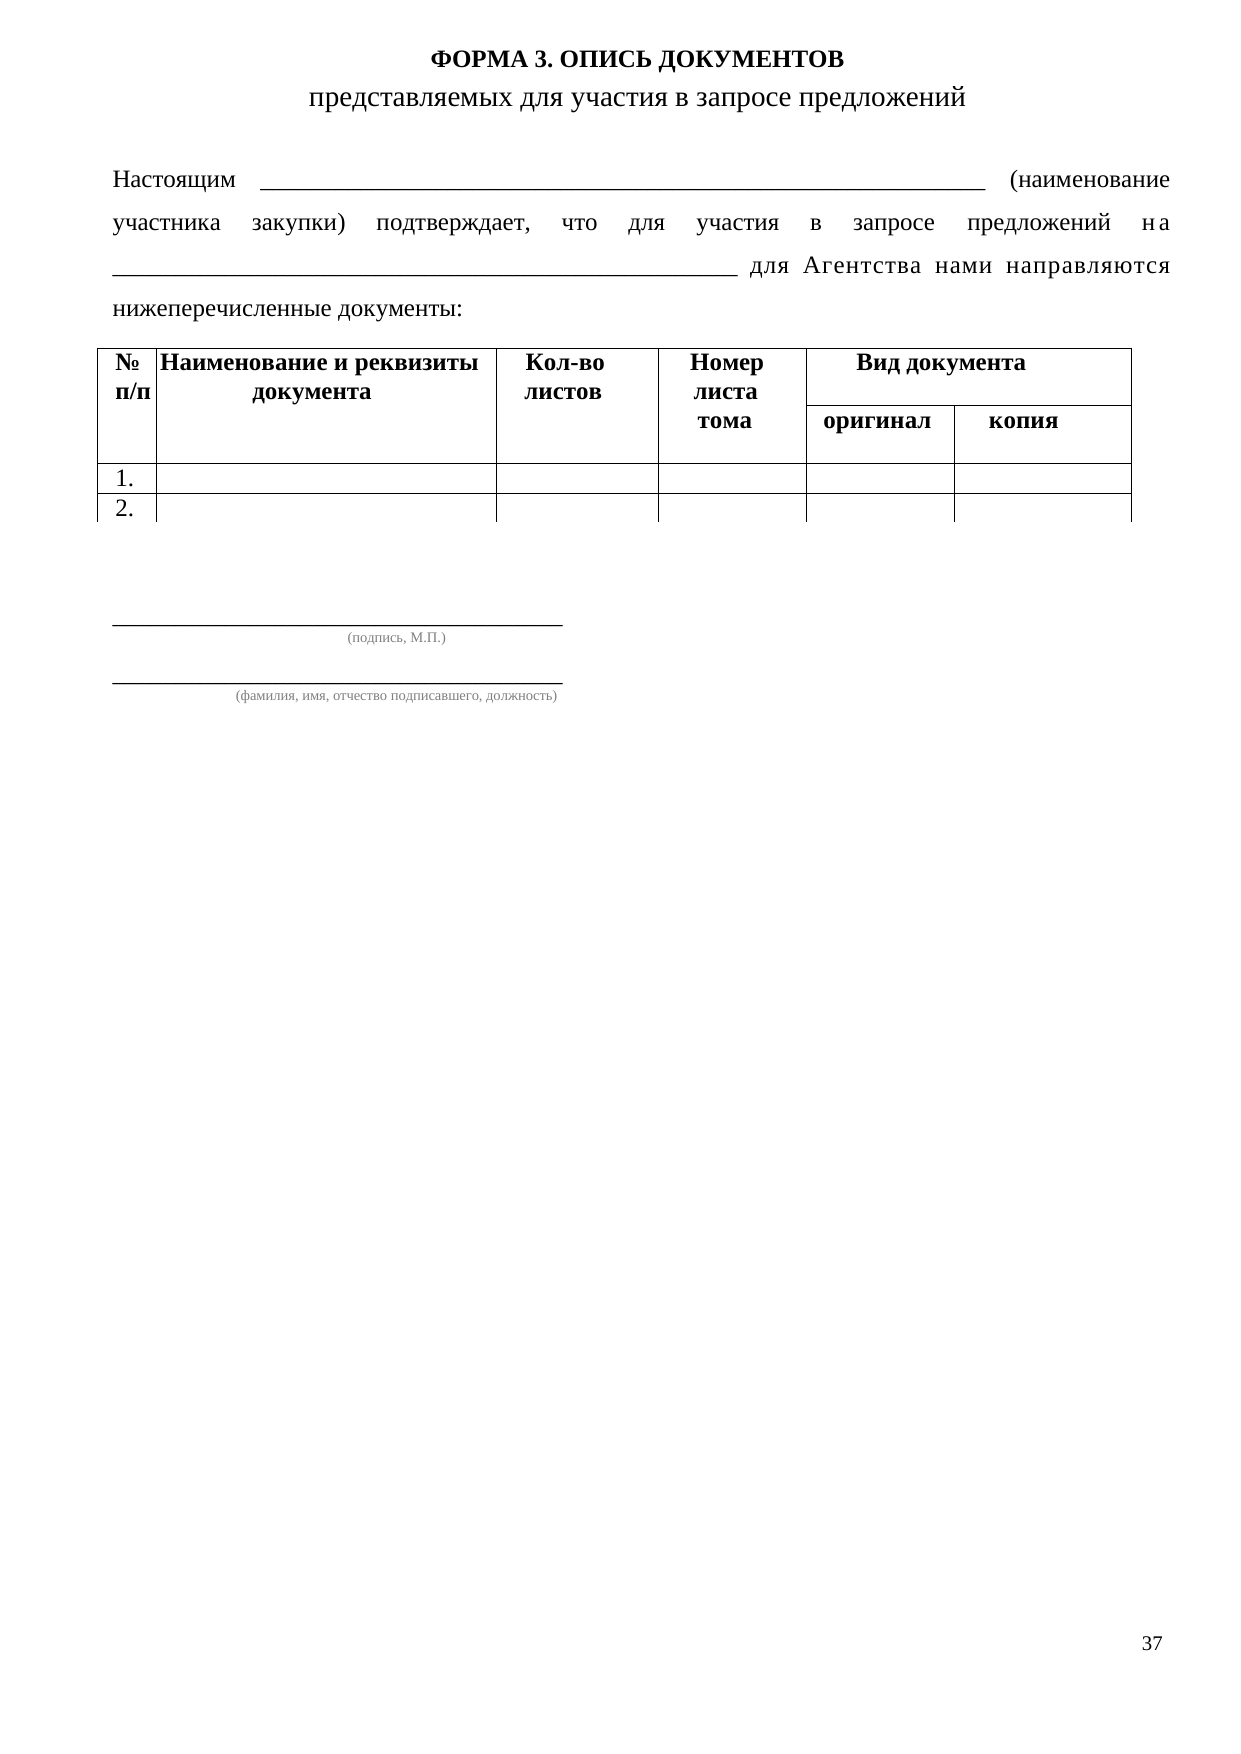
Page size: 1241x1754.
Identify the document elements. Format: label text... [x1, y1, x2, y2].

table_header Кол-во листов [497, 349, 658, 463]
table_header Номер листа тома [659, 349, 806, 463]
text ФОРМА 3. ОПИСЬ ДОКУМЕНТОВ [112, 44, 1162, 73]
table_cell [157, 494, 496, 522]
table_cell [497, 464, 658, 493]
text (подпись, М.П.) [112, 629, 681, 658]
table_header Наименование и реквизиты документа [157, 349, 496, 463]
table_cell 2. [98, 494, 156, 522]
table_cell [157, 464, 496, 493]
text ____________________________________ [112, 600, 1162, 629]
table_cell [807, 494, 954, 522]
table_cell [955, 494, 1131, 522]
text ____________________________________ [112, 658, 1162, 687]
table_cell оригинал [807, 406, 954, 463]
table_cell [659, 464, 806, 493]
table_cell копия [955, 406, 1131, 463]
table_header Вид документа [807, 349, 1131, 405]
table_cell [497, 494, 658, 522]
text (фамилия, имя, отчество подписавшего, должность) [112, 687, 681, 715]
table_cell [659, 494, 806, 522]
text Настоящим __________________________________________________________ (наименование участника закупки) подтверждает, что для участия в запросе предложений на __________________________________________________ для Агентства нами направляются нижеперечисленные документы: [112, 164, 1170, 322]
table_header № п/п [98, 349, 156, 463]
table_cell [955, 464, 1131, 493]
table_cell [807, 464, 954, 493]
text представляемых для участия в запросе предложений [112, 79, 1162, 113]
table_cell 1. [98, 464, 156, 493]
